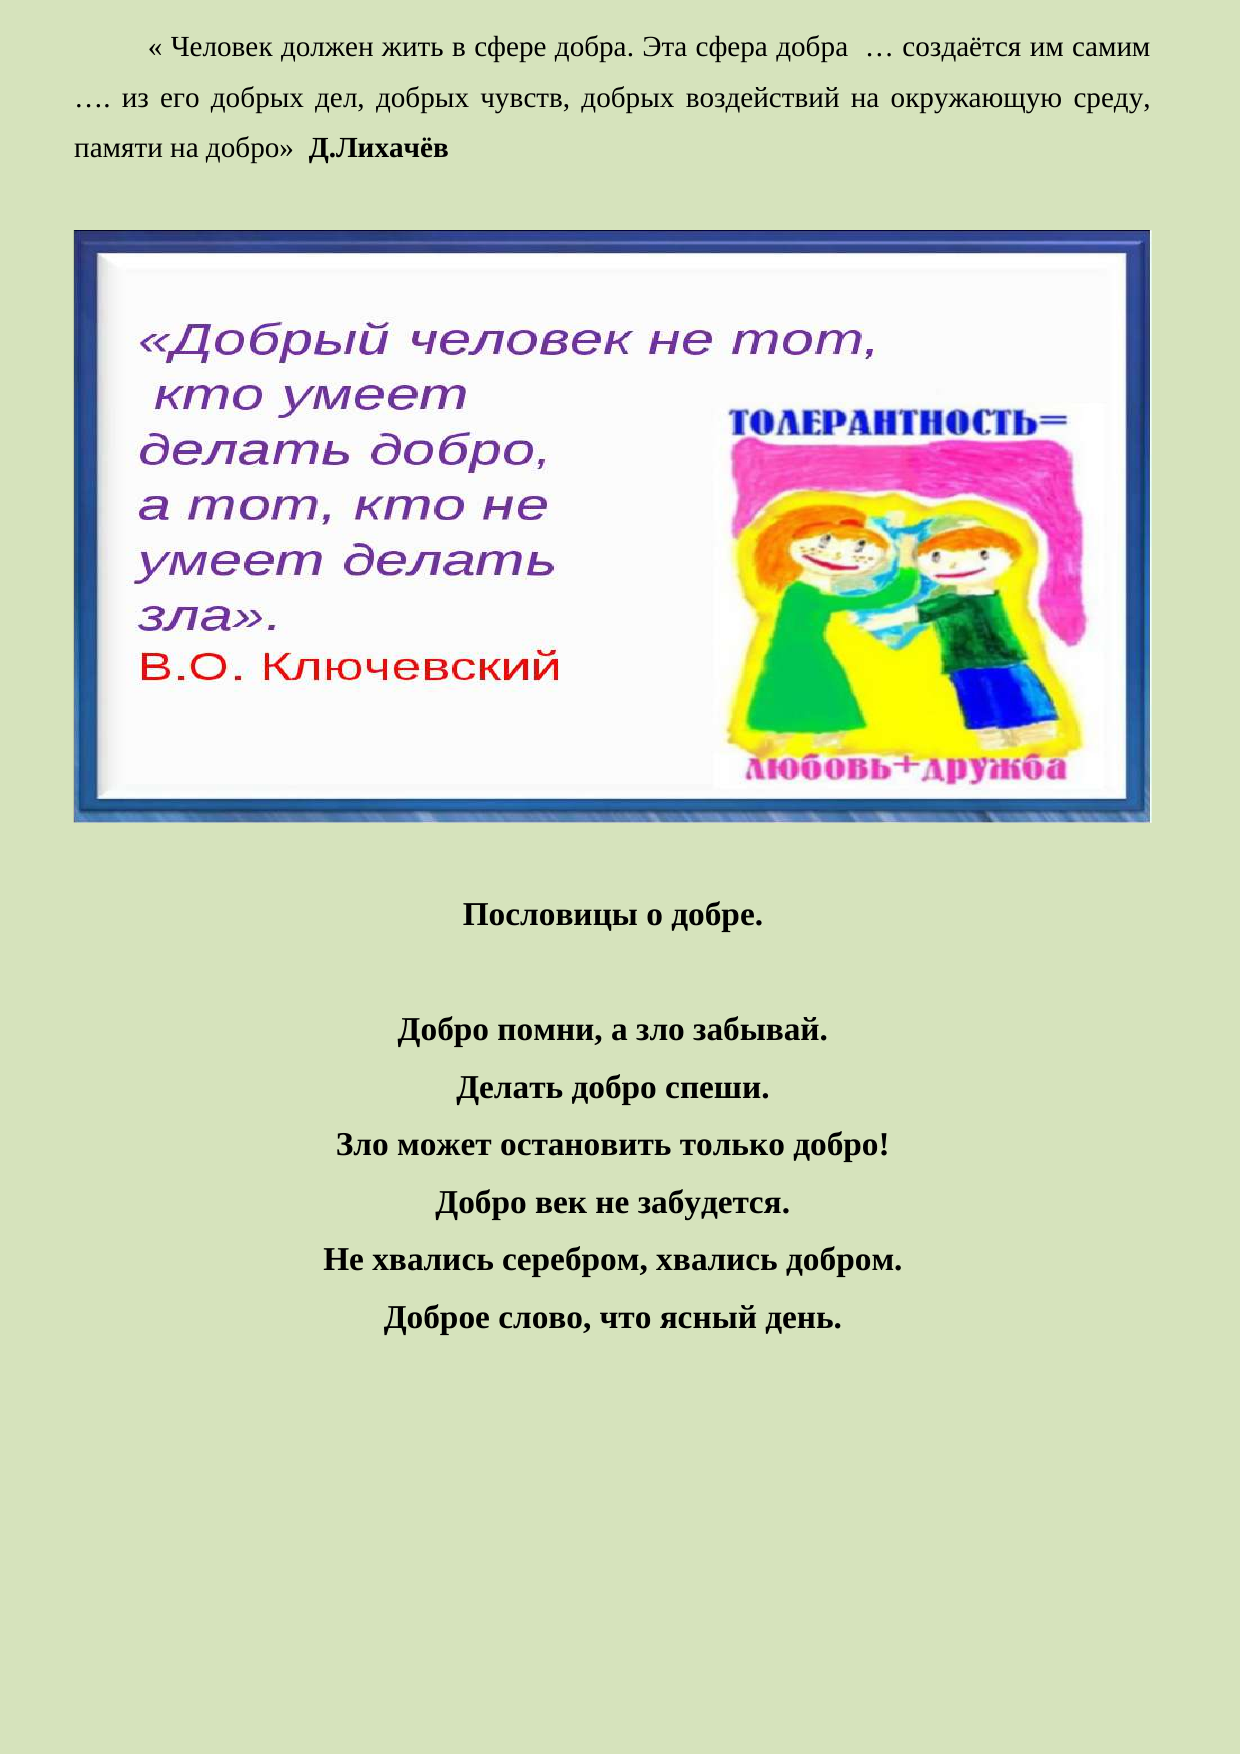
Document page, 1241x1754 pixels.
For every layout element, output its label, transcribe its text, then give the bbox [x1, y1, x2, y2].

text Зло может остановить только добро! [74, 1124, 1152, 1163]
picture [73, 230, 1152, 823]
text Добро век не забудется. [74, 1182, 1152, 1220]
text Доброе слово, что ясный день. [74, 1297, 1152, 1335]
text Делать добро спеши. [74, 1067, 1152, 1105]
text Пословицы о добре. [74, 894, 1152, 933]
text Не хвались серебром, хвались добром. [74, 1239, 1152, 1278]
text « Человек должен жить в сфере добра. Эта сфера добра … создаётся им самим …. из его добрых дел, добрых чувств, добрых воздействий на окружающую среду, памяти на добро» Д.Лихачёв [74, 29, 1152, 164]
text Добро помни, а зло забывай. [74, 1009, 1152, 1048]
